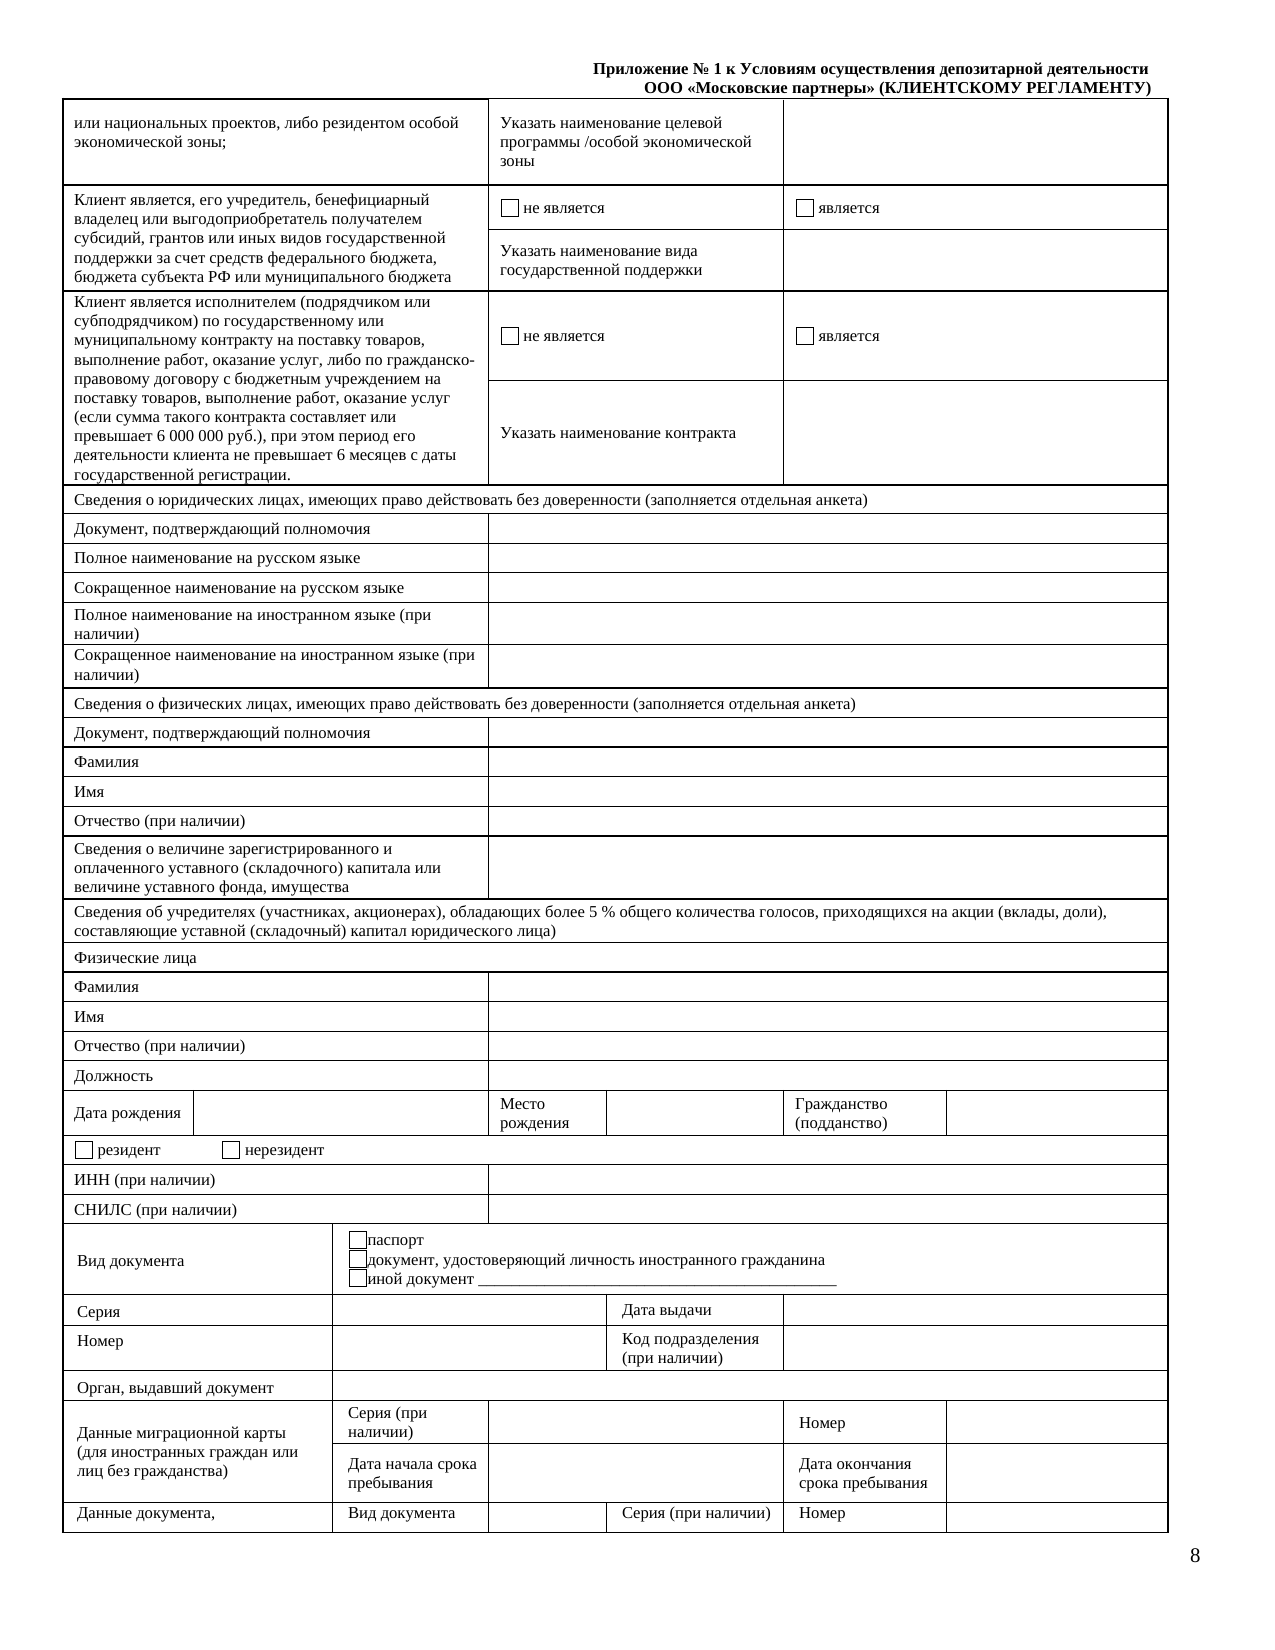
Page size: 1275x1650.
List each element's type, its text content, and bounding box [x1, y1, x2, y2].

table_cell [784, 230, 1167, 290]
table_cell [489, 1444, 783, 1502]
table_cell [489, 748, 1167, 776]
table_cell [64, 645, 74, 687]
table_cell Дата окончания срока пребывания [784, 1444, 946, 1502]
table_cell Серия (при наличии) [333, 1401, 488, 1443]
table_cell СНИЛС (при наличии) [64, 1195, 488, 1223]
table_cell Полное наименование на иностранном языке (при наличии) [64, 603, 488, 644]
table_cell [489, 973, 1167, 1001]
table_cell паспорт документ, удостоверяющий личность иностранного гражданина иной документ ___________________________________________ [333, 1224, 1167, 1293]
table_cell Дата рождения [64, 1091, 193, 1134]
table_cell [333, 1371, 1167, 1400]
table_cell Дата начала срока пребывания [333, 1444, 488, 1502]
table_cell Серия [64, 1295, 332, 1325]
table_cell не является [489, 186, 783, 228]
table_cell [64, 1503, 332, 1532]
table_cell [784, 1326, 1167, 1370]
table_cell является [784, 186, 1167, 228]
table_cell [489, 1401, 783, 1443]
table_cell Клиент является, его учредитель, бенефициарный владелец или выгодоприобретатель получателем субсидий, грантов или иных видов государственной поддержки за счет средств федерального бюджета, бюджета субъекта РФ или муниципального бюджета [64, 186, 488, 290]
table_cell Сокращенное наименование на русском языке [64, 573, 488, 602]
table_cell Отчество (при наличии) [64, 1032, 488, 1060]
table_cell резидент нерезидент [64, 1136, 1167, 1164]
table_cell Полное наименование на русском языке [64, 544, 488, 572]
table_cell [489, 1032, 1167, 1060]
table_cell [489, 573, 1167, 602]
table_cell [489, 1061, 1167, 1090]
table_cell Указать наименование целевой программы /особой экономической зоны [489, 99, 783, 184]
table_cell [489, 603, 1167, 644]
table_cell Место рождения [489, 1091, 606, 1134]
table_cell Сведения о величине зарегистрированного и оплаченного уставного (складочного) капитала или величине уставного фонда, имущества [64, 837, 488, 897]
table_cell Вид документа [64, 1224, 332, 1293]
table_cell [489, 1002, 1167, 1031]
table_cell [489, 1165, 1167, 1194]
table_cell Сведения о физических лицах, имеющих право действовать без доверенности (заполняется отдельная анкета) [64, 689, 1167, 717]
table_cell Фамилия [64, 973, 488, 1001]
table_cell [489, 1503, 606, 1532]
table_cell Отчество (при наличии) [64, 807, 488, 835]
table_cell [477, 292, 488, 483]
table_cell Указать наименование вида государственной поддержки [489, 230, 783, 290]
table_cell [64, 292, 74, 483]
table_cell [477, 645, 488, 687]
table_cell [947, 1444, 1167, 1502]
table_cell Указать наименование контракта [489, 381, 783, 483]
table_cell [489, 645, 1167, 687]
table_cell не является [489, 292, 783, 380]
table_cell Фамилия [64, 748, 488, 776]
table_cell [784, 1295, 1167, 1325]
table_cell Номер [784, 1401, 946, 1443]
table_cell Имя [64, 1002, 488, 1031]
table_cell Сведения о юридических лицах, имеющих право действовать без доверенности (заполняется отдельная анкета) [64, 486, 1167, 513]
table_cell [947, 1503, 1167, 1532]
table_cell [489, 777, 1167, 806]
table_cell [784, 99, 1167, 184]
table_cell [333, 1295, 606, 1325]
table_cell Номер [64, 1326, 332, 1370]
table_cell Дата выдачи [607, 1295, 783, 1325]
table_cell [489, 1195, 1167, 1223]
table_cell [947, 1401, 1167, 1443]
table_cell [489, 837, 1167, 897]
table_cell Код подразделения (при наличии) [607, 1326, 783, 1370]
table_cell Номер [784, 1503, 946, 1532]
table_cell Вид документа [333, 1503, 488, 1532]
table_cell является [784, 292, 1167, 380]
table_cell [489, 514, 1167, 543]
table_cell Сведения об учредителях (участниках, акционерах), обладающих более 5 % общего количества голосов, приходящихся на акции (вклады, доли), составляющие уставной (складочный) капитал юридического лица) [64, 900, 1167, 942]
table_cell [784, 381, 1167, 483]
table_cell Орган, выдавший документ [64, 1371, 332, 1400]
table_cell Физические лица [64, 943, 1167, 971]
table_cell Документ, подтверждающий полномочия [64, 718, 488, 746]
table_cell [489, 544, 1167, 572]
table_cell [489, 807, 1167, 835]
table_cell [607, 1091, 783, 1134]
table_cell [64, 100, 488, 184]
table_cell Документ, подтверждающий полномочия [64, 514, 488, 543]
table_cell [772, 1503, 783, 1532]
table_cell [489, 718, 1167, 746]
table_cell Гражданство (подданство) [784, 1091, 946, 1134]
table_cell [947, 1091, 1167, 1134]
table_cell Должность [64, 1061, 488, 1090]
table_cell Имя [64, 777, 488, 806]
table_cell Данные миграционной карты (для иностранных граждан или лиц без гражданства) [64, 1401, 332, 1502]
table_cell [194, 1091, 488, 1134]
table_cell ИНН (при наличии) [64, 1165, 488, 1194]
table_cell [333, 1326, 606, 1370]
